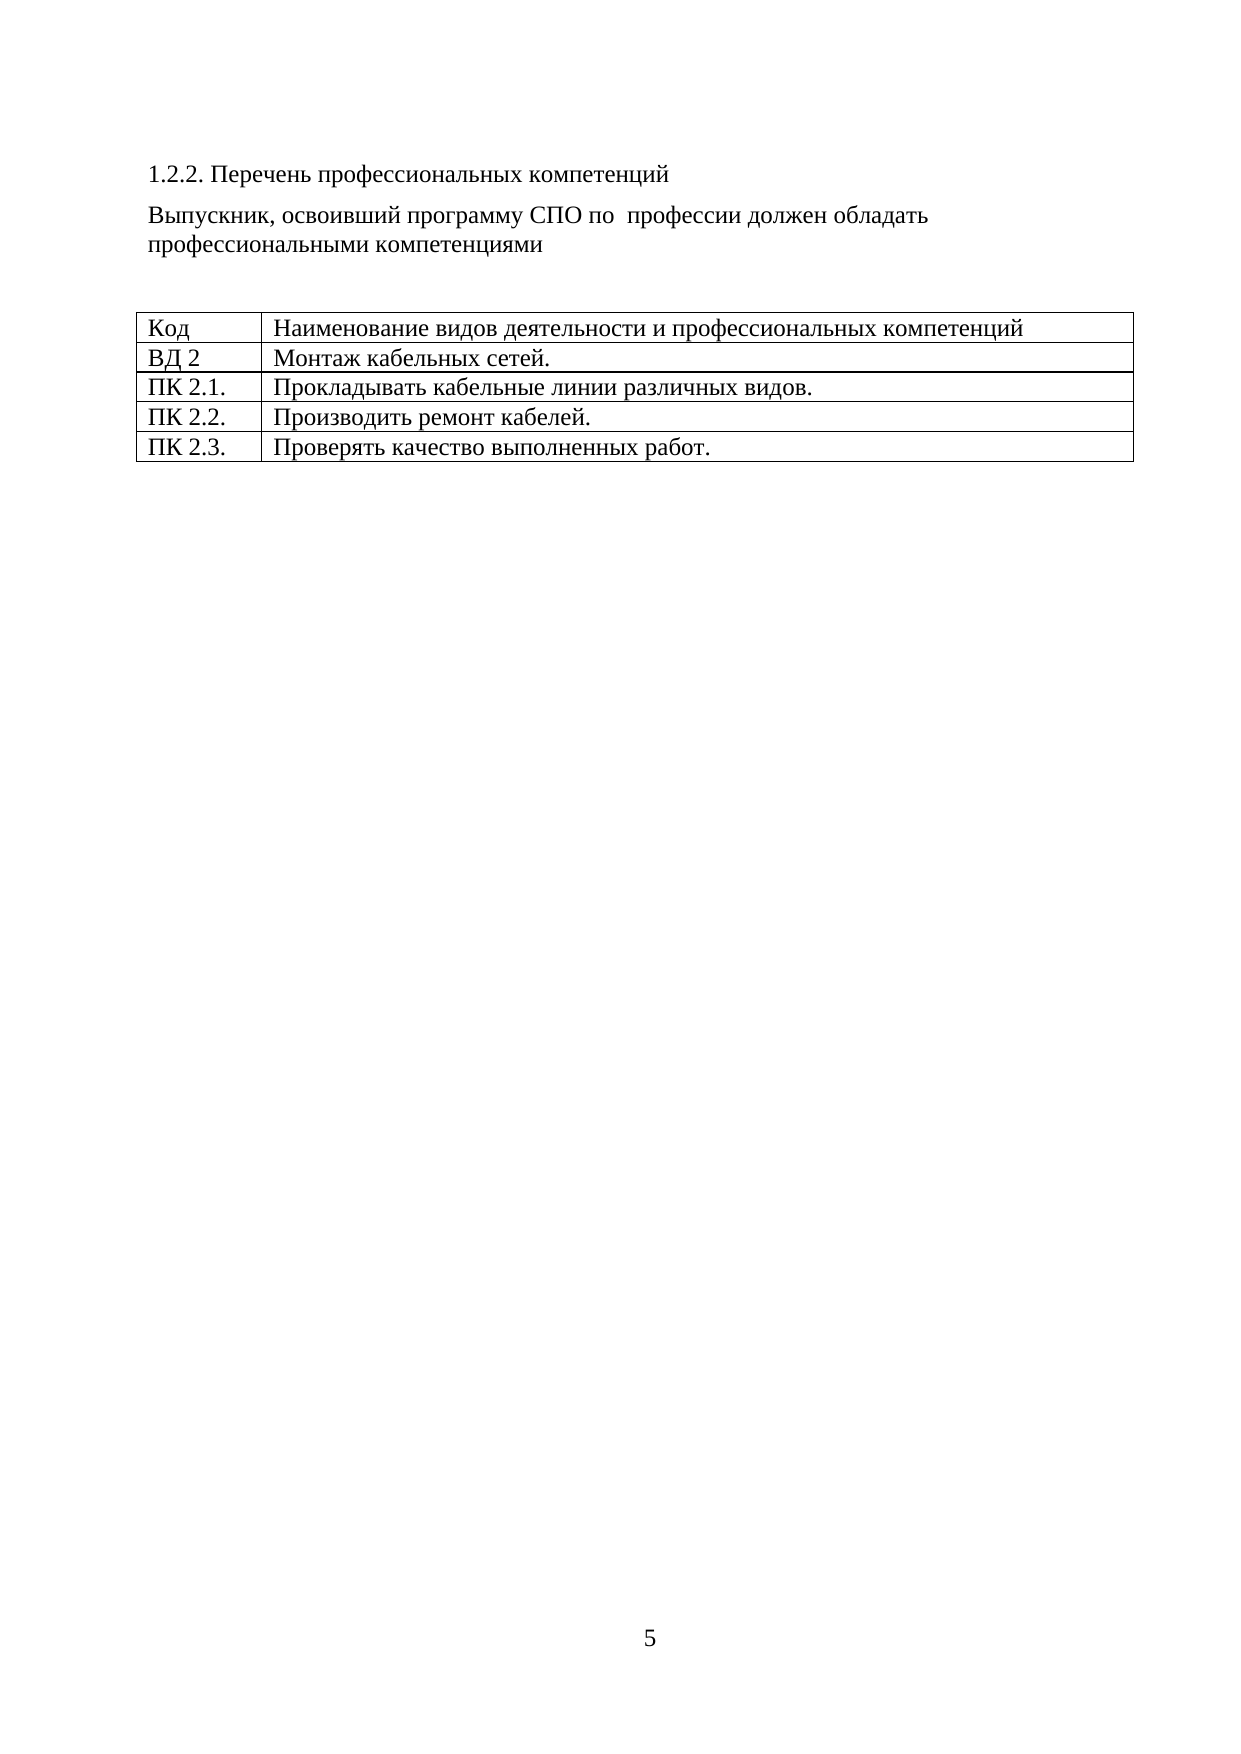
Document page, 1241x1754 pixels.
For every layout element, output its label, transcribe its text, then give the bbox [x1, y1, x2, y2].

text 1.2.2. Перечень профессиональных компетенций [148, 159, 1152, 188]
table_cell Прокладывать кабельные линии различных видов. [262, 373, 1133, 401]
table_cell ПК 2.2. [137, 402, 261, 431]
table_cell ВД 2 [137, 343, 261, 371]
text Выпускник, освоивший программу СПО по профессии должен обладать профессиональными компетенциями [148, 201, 1152, 258]
table_cell ПК 2.1. [137, 373, 261, 401]
table_cell Проверять качество выполненных работ. [262, 432, 1133, 461]
table_cell Монтаж кабельных сетей. [262, 343, 1133, 371]
table_header Код [137, 313, 261, 342]
table_cell Производить ремонт кабелей. [262, 402, 1133, 431]
table_cell ПК 2.3. [137, 432, 261, 461]
table_header Наименование видов деятельности и профессиональных компетенций [262, 313, 1133, 342]
